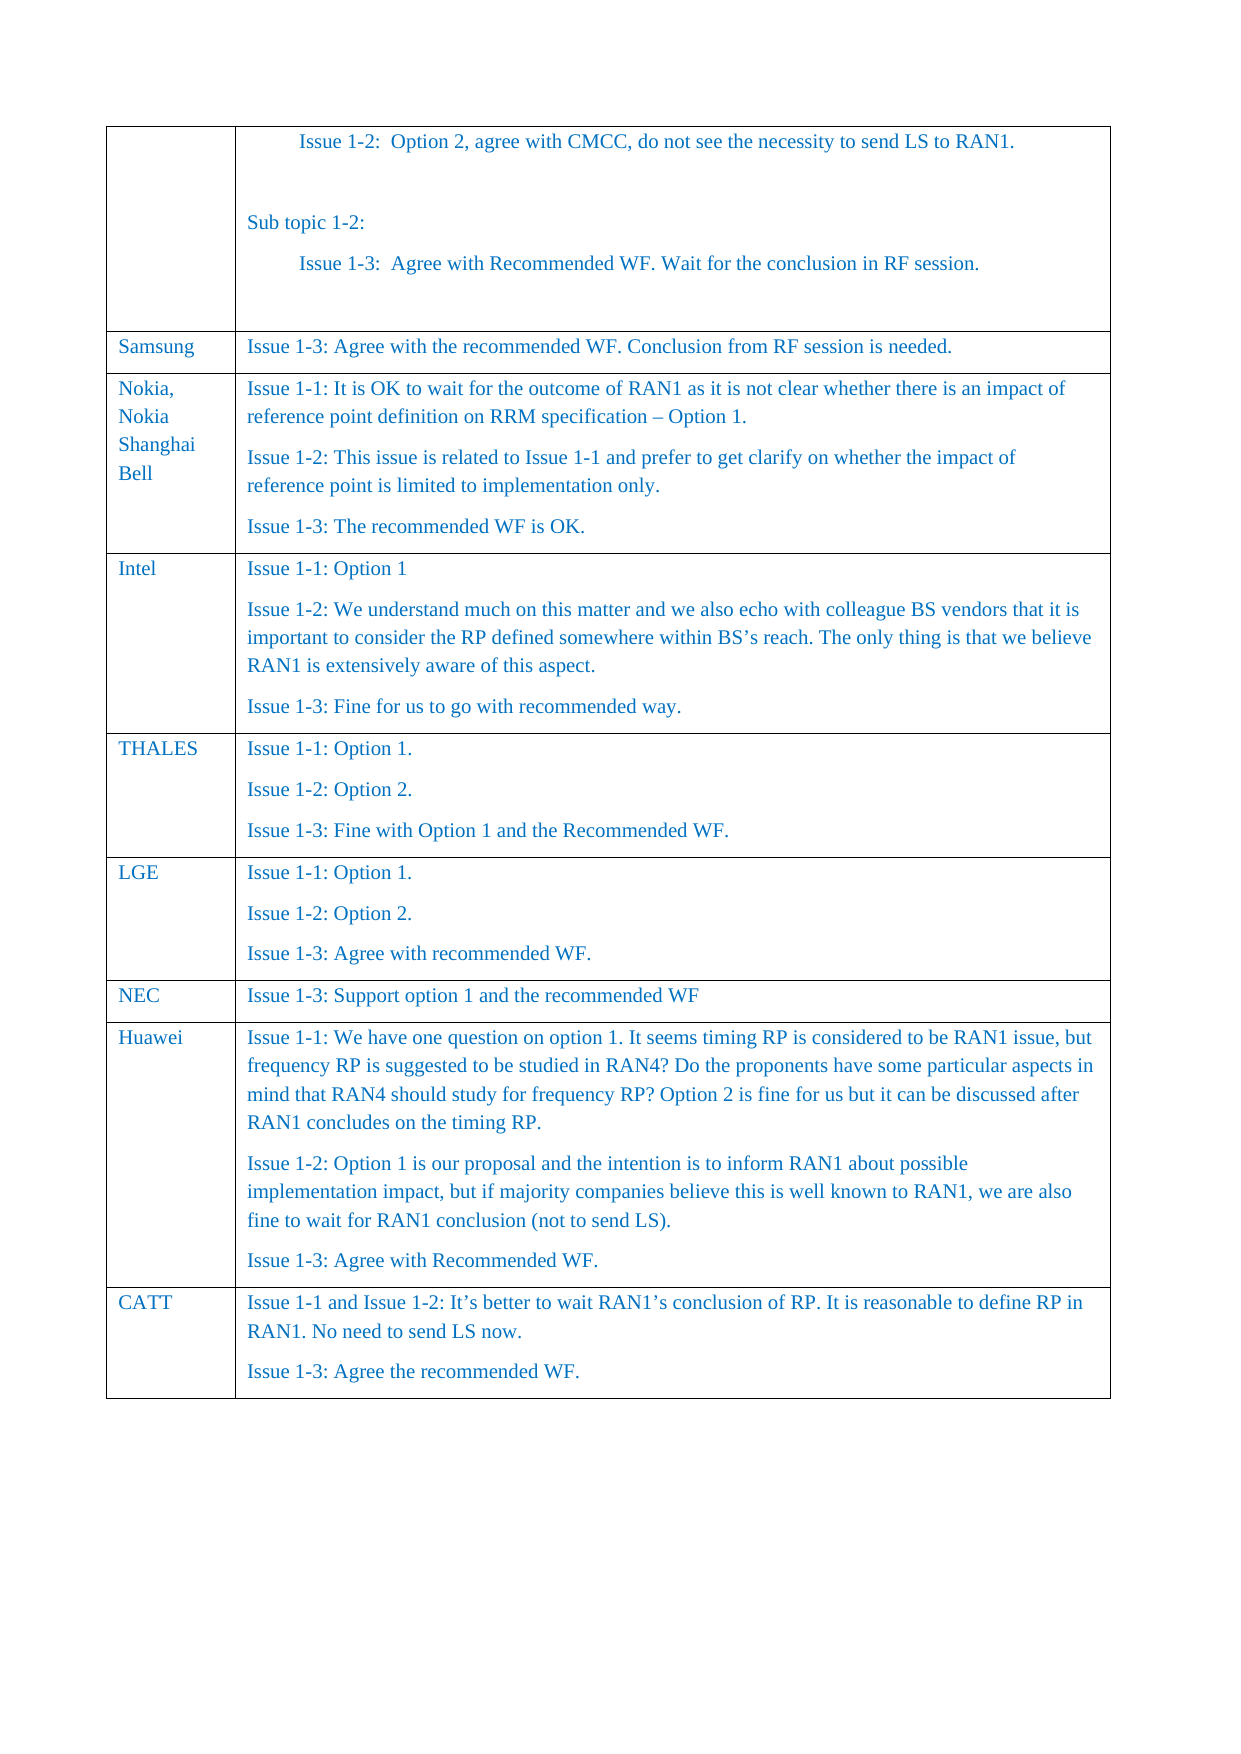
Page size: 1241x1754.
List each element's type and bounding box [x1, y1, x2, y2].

table_cell [107, 332, 235, 373]
table_cell [107, 127, 235, 331]
table_cell [236, 1023, 1110, 1287]
table_cell [236, 127, 1110, 331]
table_cell [236, 374, 1110, 553]
table_cell [107, 374, 235, 553]
table_cell [107, 1288, 235, 1398]
table_cell [107, 734, 235, 857]
table_cell [107, 981, 235, 1022]
table_cell [236, 981, 1110, 1022]
table_cell [107, 858, 235, 980]
table_cell [236, 858, 1110, 980]
table_cell [107, 1023, 235, 1287]
table_cell [236, 332, 1110, 373]
table_cell [236, 554, 1110, 733]
table_cell [107, 554, 235, 733]
table_cell [236, 734, 1110, 857]
table_cell [236, 1288, 1110, 1398]
